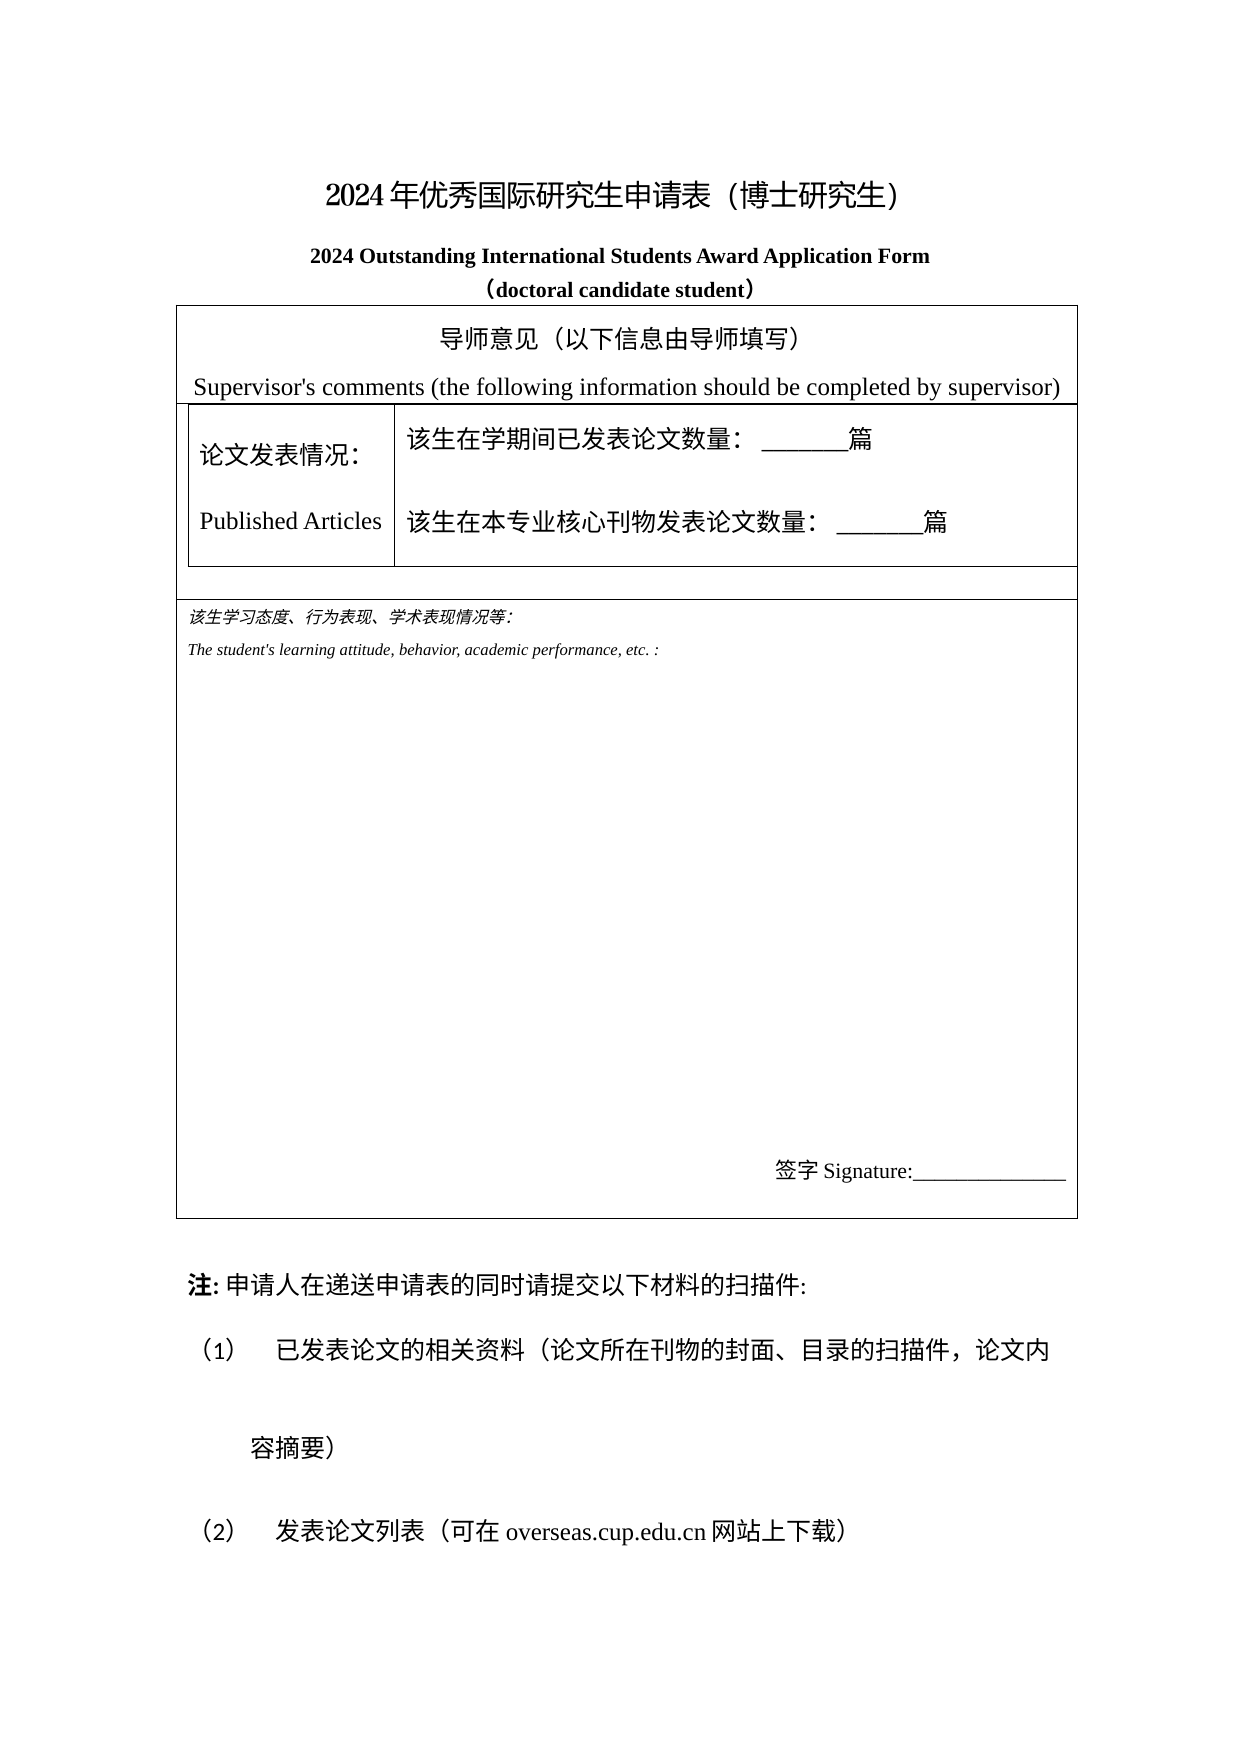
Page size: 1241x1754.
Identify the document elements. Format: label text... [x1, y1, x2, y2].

list 发表论文列表（可在 overseas.cup.edu.cn网站上下载） [187, 1497, 1053, 1562]
table_cell 该生学习态度、行为表现、学术表现情况等： The student's learning attitude, behavior, academic performance, etc. : 签字Signature:______________ [177, 600, 1077, 1218]
text （doctoral candidate student） [187, 272, 1053, 304]
text 2024 Outstanding International Students Award Application Form [187, 239, 1053, 272]
text 2024年优秀国际研究生申请表（博士研究生） [187, 162, 1053, 227]
list 已发表论文的相关资料（论文所在刊物的封面、目录的扫描件，论文内容摘要） [187, 1316, 1053, 1479]
table_cell [177, 404, 1077, 599]
text 注: 申请人在递送申请表的同时请提交以下材料的扫描件: [187, 1251, 1053, 1316]
table_header 导师意见（以下信息由导师填写） Supervisor's comments (the following information should be completed by supervisor) [177, 306, 1077, 403]
